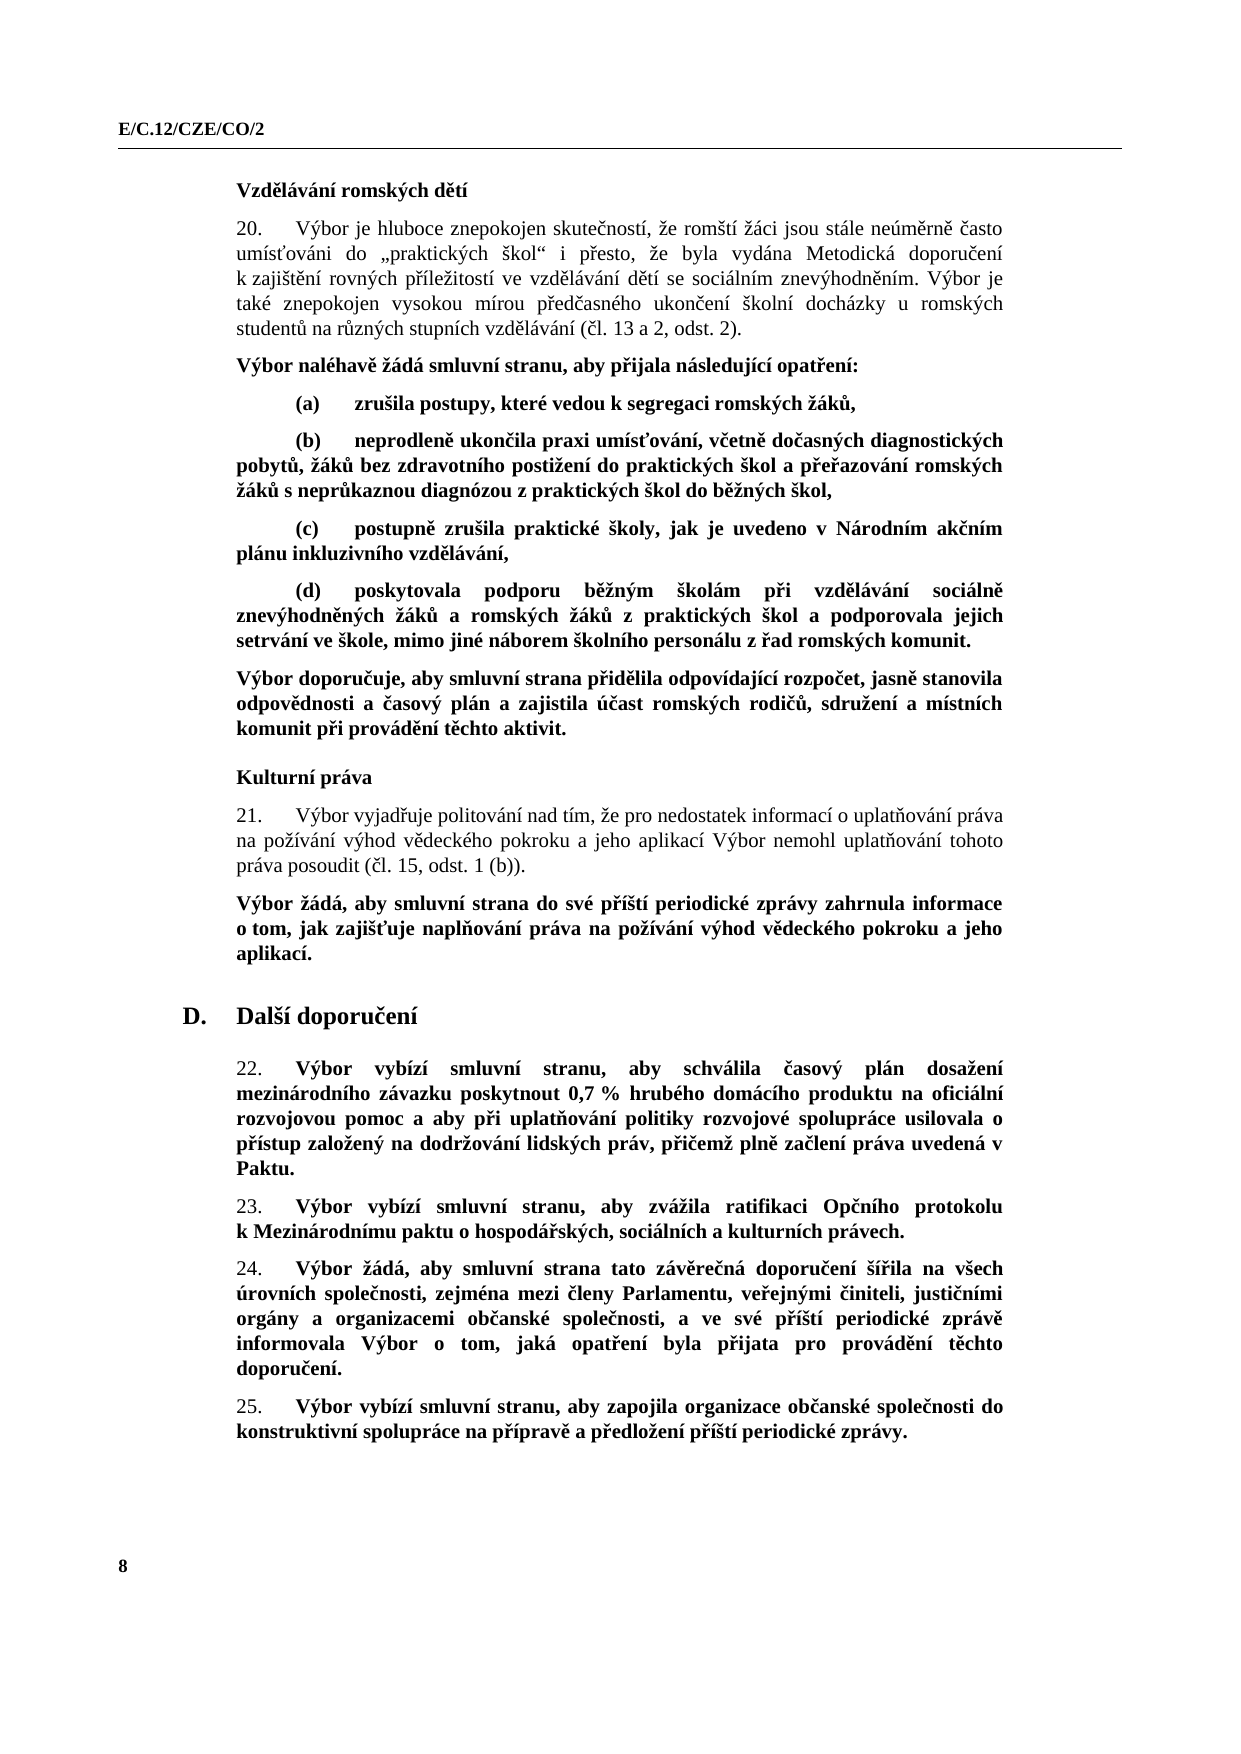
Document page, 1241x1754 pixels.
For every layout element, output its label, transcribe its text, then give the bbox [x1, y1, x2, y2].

text (a) zrušila postupy, které vedou k segregaci romských žáků, [236, 390, 1004, 415]
list Výbor vybízí smluvní stranu, aby zvážila ratifikaci Opčního protokolu k Mezinárodnímu paktu o hospodářských, sociálních a kulturních právech. [236, 1193, 1004, 1243]
text (d) poskytovala podporu běžným školám při vzdělávání sociálně znevýhodněných žáků a romských žáků z praktických škol a podporovala jejich setrvání ve škole, mimo jiné náborem školního personálu z řad romských komunit. [236, 577, 1004, 652]
list Výbor žádá, aby smluvní strana tato závěrečná doporučení šířila na všech úrovních společnosti, zejména mezi členy Parlamentu, veřejnými činiteli, justičními orgány a organizacemi občanské společnosti, a ve své příští periodické zprávě informovala Výbor o tom, jaká opatření byla přijata pro provádění těchto doporučení. [236, 1255, 1004, 1380]
text (b) neprodleně ukončila praxi umísťování, včetně dočasných diagnostických pobytů, žáků bez zdravotního postižení do praktických škol a přeřazování romských žáků s neprůkaznou diagnózou z praktických škol do běžných škol, [236, 427, 1004, 502]
text Kulturní práva [118, 765, 1004, 790]
text Výbor doporučuje, aby smluvní strana přidělila odpovídající rozpočet, jasně stanovila odpovědnosti a časový plán a zajistila účast romských rodičů, sdružení a místních komunit při provádění těchto aktivit. [236, 665, 1004, 740]
list Výbor vybízí smluvní stranu, aby schválila časový plán dosažení mezinárodního závazku poskytnout 0,7 % hrubého domácího produktu na oficiální rozvojovou pomoc a aby při uplatňování politiky rozvojové spolupráce usilovala o přístup založený na dodržování lidských práv, přičemž plně začlení práva uvedená v Paktu. [236, 1055, 1004, 1180]
text (c) postupně zrušila praktické školy, jak je uvedeno v Národním akčním plánu inkluzivního vzdělávání, [236, 515, 1004, 565]
text Vzdělávání romských dětí [118, 177, 1004, 202]
list Výbor vyjadřuje politování nad tím, že pro nedostatek informací o uplatňování práva na požívání výhod vědeckého pokroku a jeho aplikací Výbor nemohl uplatňování tohoto práva posoudit (čl. 15, odst. 1 (b)). [236, 802, 1004, 877]
text D. Další doporučení [118, 1002, 1004, 1030]
text Výbor žádá, aby smluvní strana do své příští periodické zprávy zahrnula informace o tom, jak zajišťuje naplňování práva na požívání výhod vědeckého pokroku a jeho aplikací. [236, 890, 1004, 965]
text Výbor naléhavě žádá smluvní stranu, aby přijala následující opatření: [236, 352, 1004, 377]
list Výbor vybízí smluvní stranu, aby zapojila organizace občanské společnosti do konstruktivní spolupráce na přípravě a předložení příští periodické zprávy. [236, 1393, 1004, 1443]
list Výbor je hluboce znepokojen skutečností, že romští žáci jsou stále neúměrně často umísťováni do „praktických škol“ i přesto, že byla vydána Metodická doporučení k zajištění rovných příležitostí ve vzdělávání dětí se sociálním znevýhodněním. Výbor je také znepokojen vysokou mírou předčasného ukončení školní docházky u romských studentů na různých stupních vzdělávání (čl. 13 a 2, odst. 2). [236, 215, 1004, 340]
